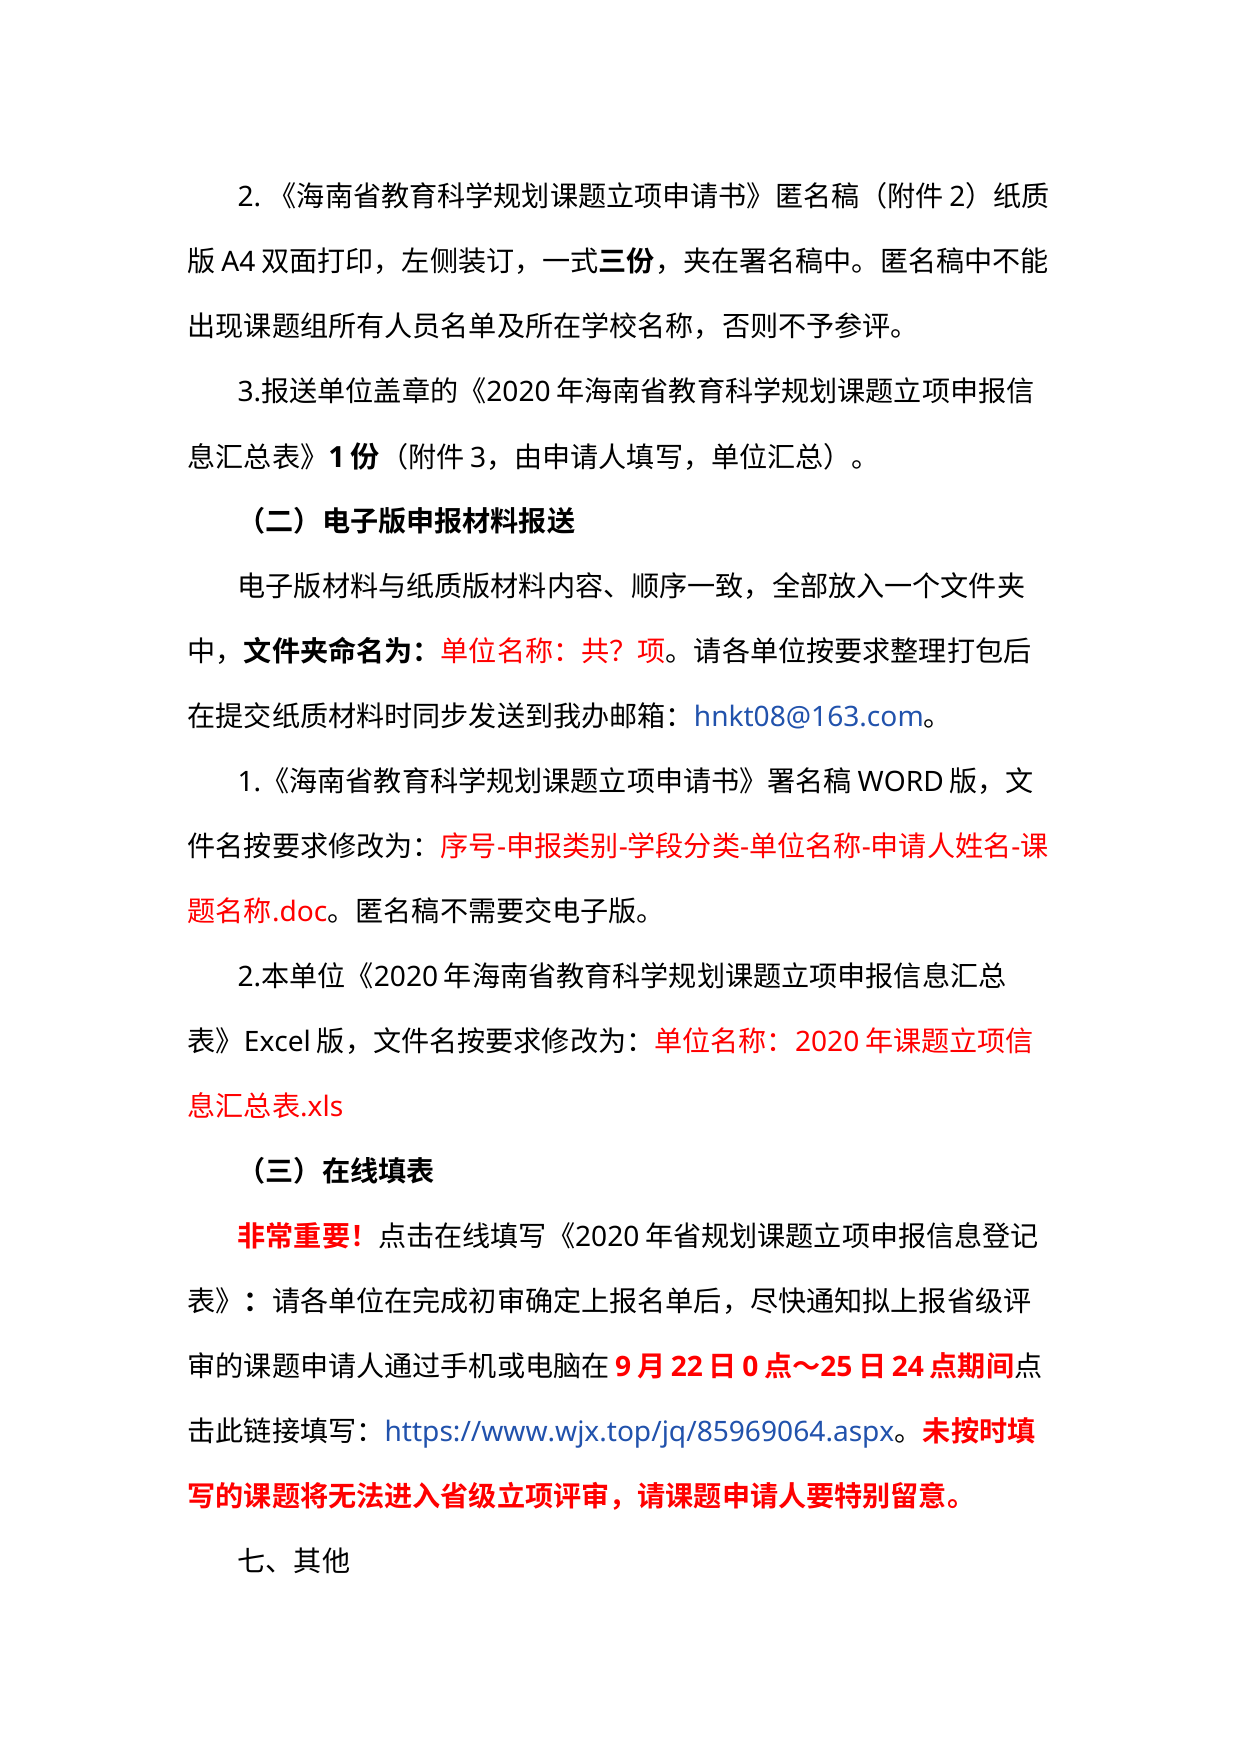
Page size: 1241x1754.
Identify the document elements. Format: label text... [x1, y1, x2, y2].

text （二）电子版申报材料报送 [187, 487, 1053, 552]
text 2. 《海南省教育科学规划课题立项申请书》匿名稿（附件2）纸质版A4双面打印，左侧装订，一式三份，夹在署名稿中。匿名稿中不能出现课题组所有人员名单及所在学校名称，否则不予参评。 [187, 162, 1053, 357]
text 七、其他 [187, 1527, 1053, 1592]
text 1.《海南省教育科学规划课题立项申请书》署名稿WORD版，文件名按要求修改为：序号-申报类别-学段分类-单位名称-申请人姓名-课题名称.doc。匿名稿不需要交电子版。 [187, 747, 1053, 942]
text 3.报送单位盖章的《2020年海南省教育科学规划课题立项申报信息汇总表》1份（附件3，由申请人填写，单位汇总）。 [187, 357, 1053, 487]
text 非常重要！点击在线填写《2020年省规划课题立项申报信息登记表》：请各单位在完成初审确定上报名单后，尽快通知拟上报省级评审的课题申请人通过手机或电脑在9月22日0点～25日24点期间点击此链接填写：https://www.wjx.top/jq/85969064.aspx。未按时填写的课题将无法进入省级立项评审，请课题申请人要特别留意。 [187, 1202, 1053, 1527]
text 电子版材料与纸质版材料内容、顺序一致，全部放入一个文件夹中，文件夹命名为：单位名称：共？项。请各单位按要求整理打包后在提交纸质材料时同步发送到我办邮箱：hnkt08@163.com。 [187, 552, 1053, 747]
text （三）在线填表 [187, 1137, 1053, 1202]
text 2.本单位《2020年海南省教育科学规划课题立项申报信息汇总表》Excel版，文件名按要求修改为：单位名称：2020年课题立项信息汇总表.xls [187, 942, 1053, 1137]
